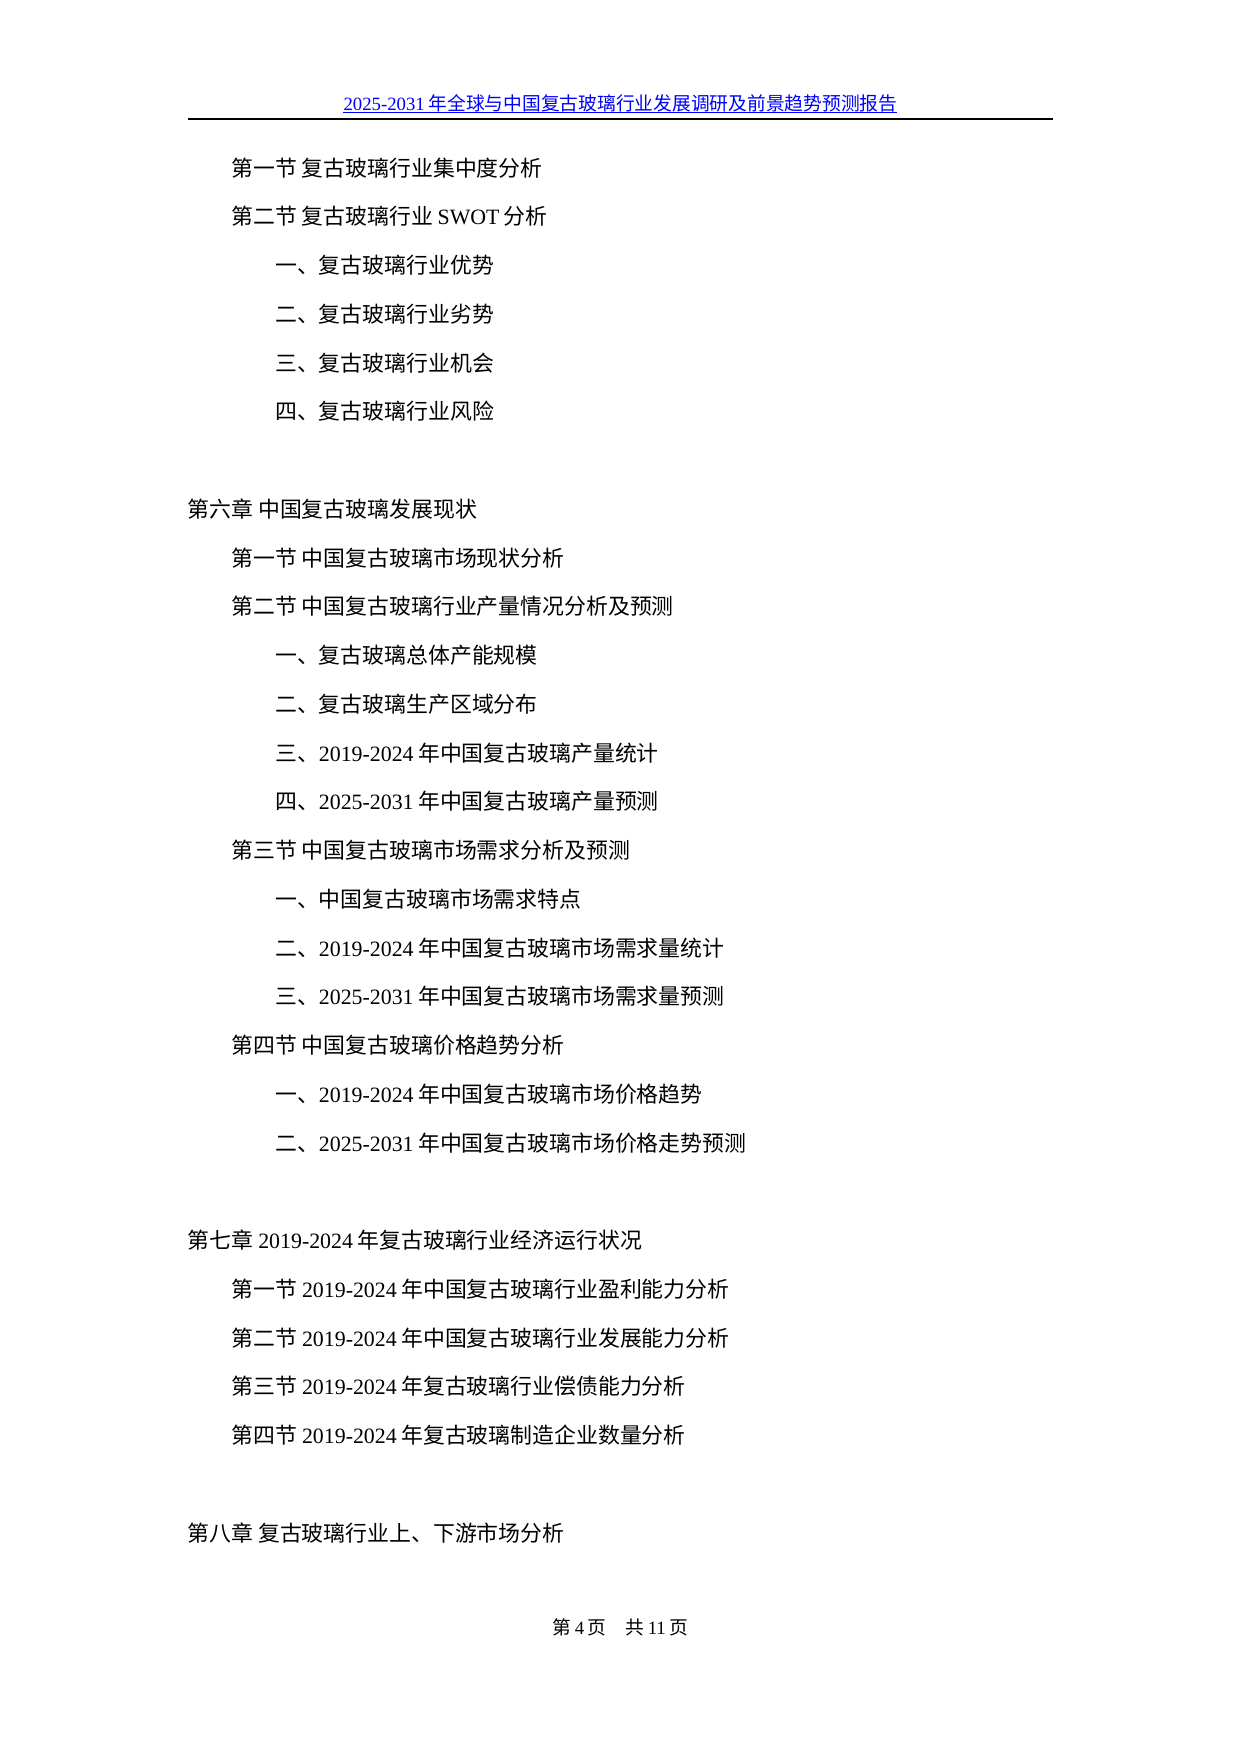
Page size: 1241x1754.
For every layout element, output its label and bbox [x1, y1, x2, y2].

text [187, 150, 1053, 1548]
